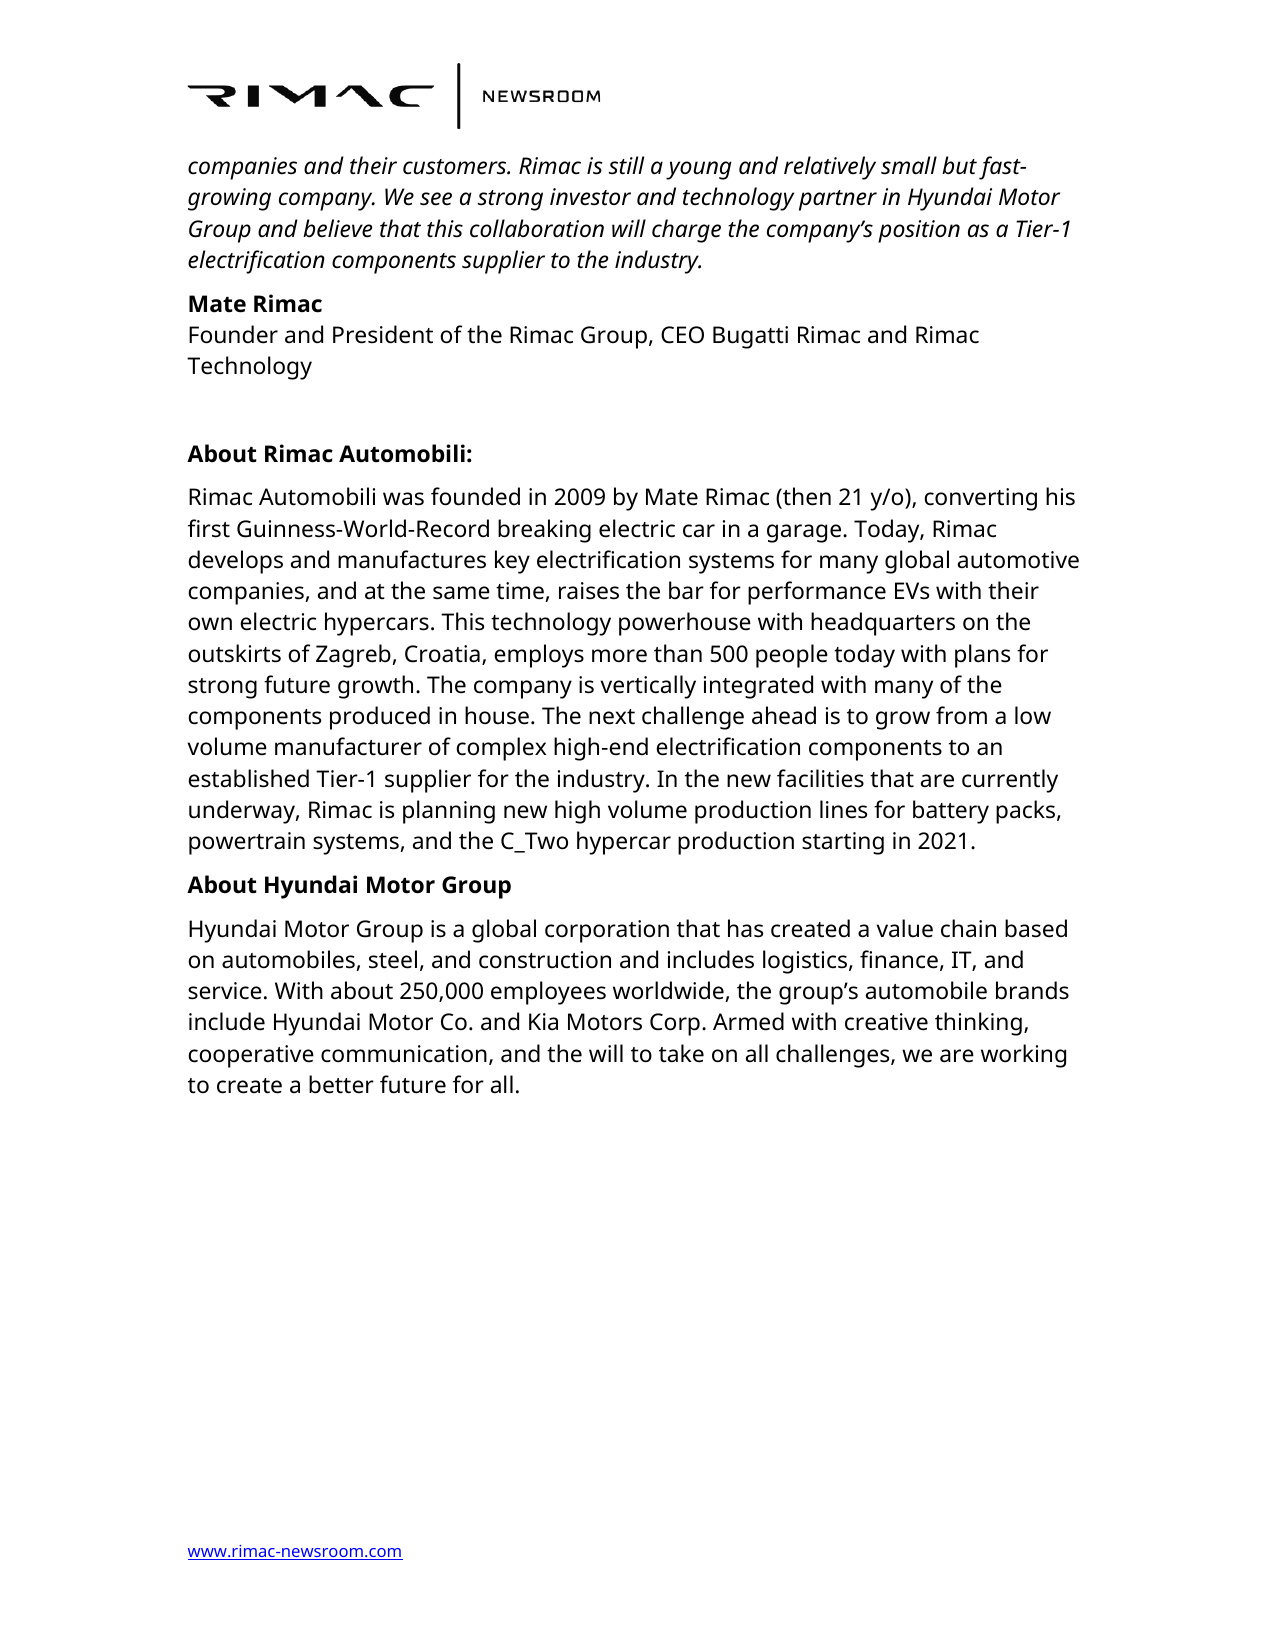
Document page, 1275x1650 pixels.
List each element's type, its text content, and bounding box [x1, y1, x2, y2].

picture [187, 60, 600, 129]
text About Rimac Automobili: [187, 437, 1087, 469]
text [187, 150, 1087, 275]
text About Hyundai Motor Group [187, 869, 1087, 900]
text Mate Rimac Founder and President of the Rimac Group, CEO Bugatti Rimac and Rimac Technology [187, 287, 1087, 381]
text Rimac Automobili was founded in 2009 by Mate Rimac (then 21 y/o), converting his first Guinness-World-Record breaking electric car in a garage. Today, Rimac develops and manufactures key electrification systems for many global automotive companies, and at the same time, raises the bar for performance EVs with their own electric hypercars. This technology powerhouse with headquarters on the outskirts of Zagreb, Croatia, employs more than 500 people today with plans for strong future growth. The company is vertically integrated with many of the components produced in house. The next challenge ahead is to grow from a low volume manufacturer of complex high-end electrification components to an established Tier-1 supplier for the industry. In the new facilities that are currently underway, Rimac is planning new high volume production lines for battery packs, powertrain systems, and the C_Two hypercar production starting in 2021. [187, 481, 1087, 856]
text Hyundai Motor Group is a global corporation that has created a value chain based on automobiles, steel, and construction and includes logistics, finance, IT, and service. With about 250,000 employees worldwide, the group’s automobile brands include Hyundai Motor Co. and Kia Motors Corp. Armed with creative thinking, cooperative communication, and the will to take on all challenges, we are working to create a better future for all. [187, 912, 1087, 1100]
